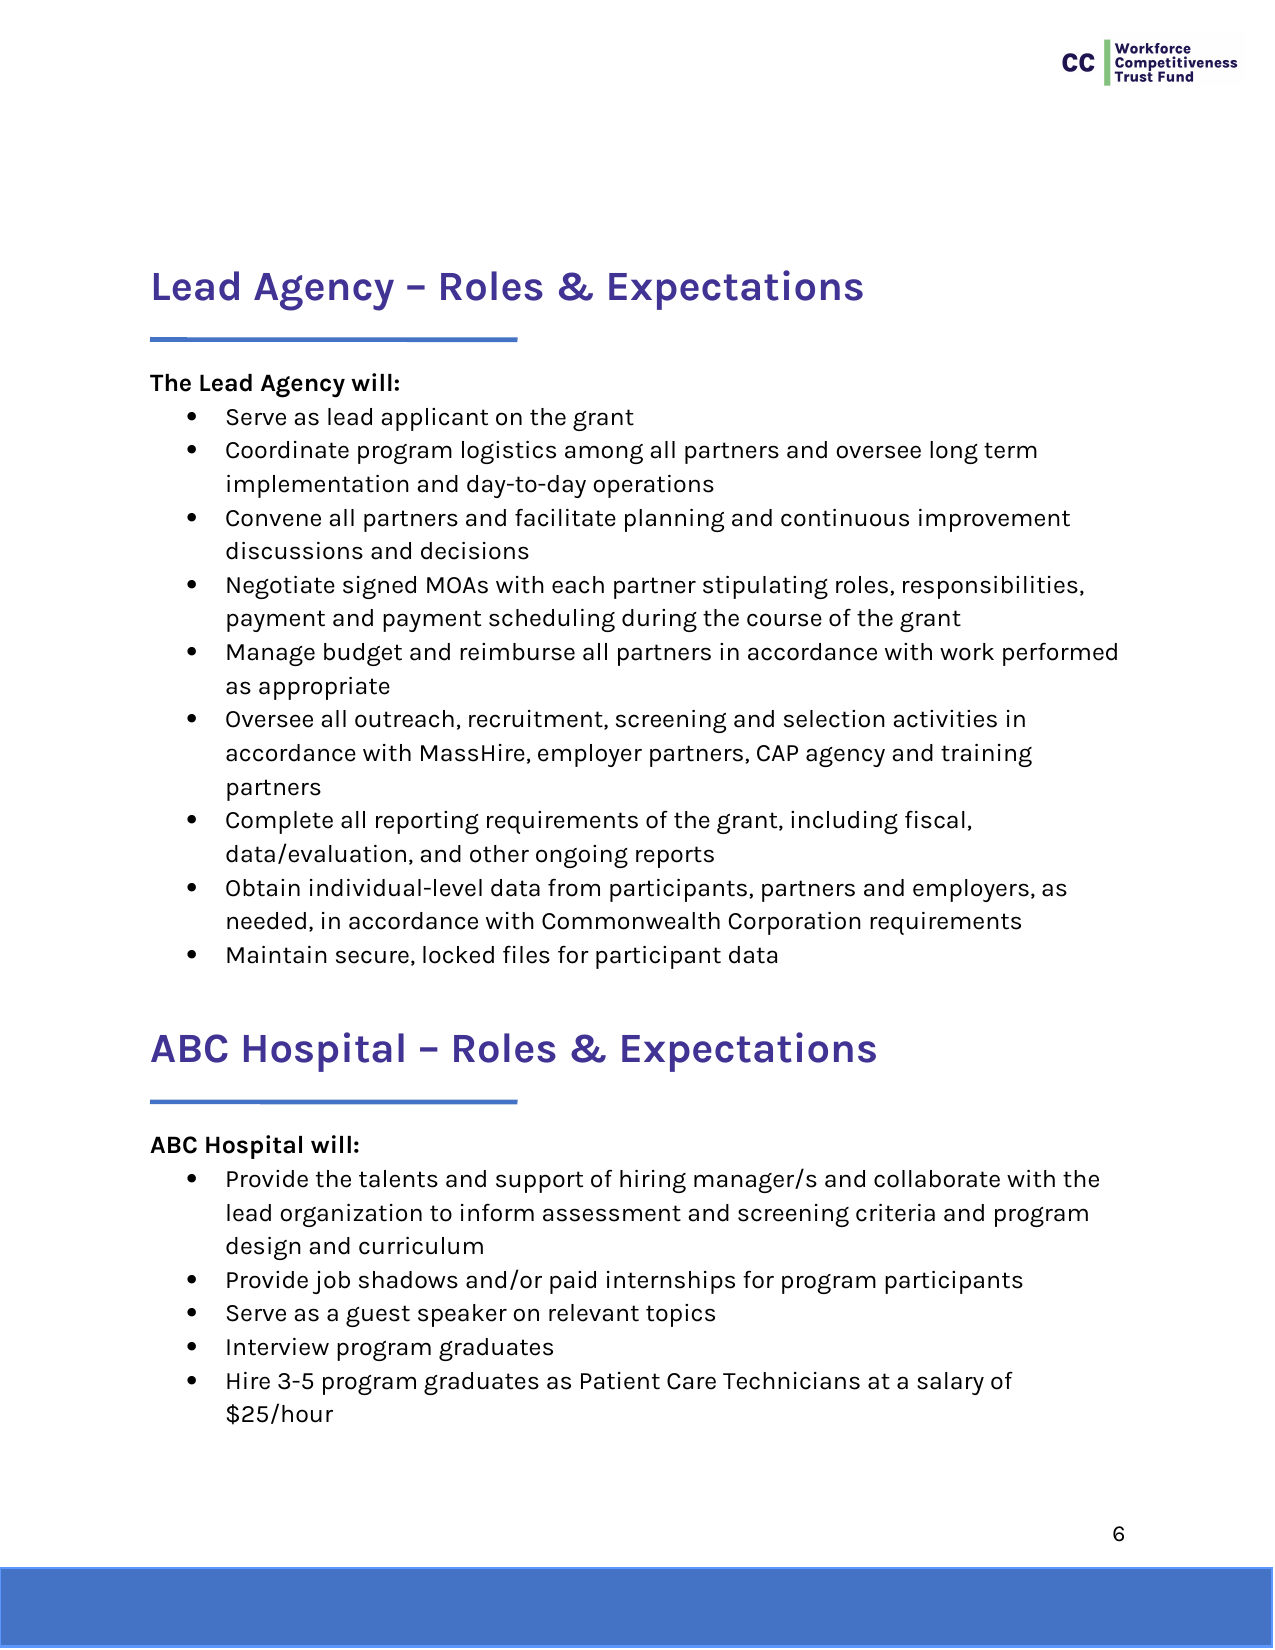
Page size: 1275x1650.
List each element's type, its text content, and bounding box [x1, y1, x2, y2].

list Manage budget and reimburse all partners in accordance with work performed as appropriate [187, 638, 1125, 701]
list Oversee all outreach, recruitment, screening and selection activities in accordance with MassHire, employer partners, CAP agency and training partners [187, 705, 1125, 801]
text The Lead Agency will: [150, 368, 1125, 398]
text ABC Hospital will: [150, 1131, 1125, 1160]
picture [1060, 32, 1251, 90]
list Provide job shadows and/or paid internships for program participants [187, 1265, 1125, 1294]
list Interview program graduates [187, 1333, 1125, 1362]
text ABC Hospital – Roles & Expectations [150, 1024, 1125, 1073]
list Coordinate program logistics among all partners and oversee long term implementation and day-to-day operations [187, 436, 1125, 499]
list Obtain individual-level data from participants, partners and employers, as needed, in accordance with Commonwealth Corporation requirements [187, 873, 1125, 936]
text Lead Agency – Roles & Expectations [150, 262, 1125, 311]
list Complete all reporting requirements of the grant, including fiscal, data/evaluation, and other ongoing reports [187, 806, 1125, 869]
list Serve as lead applicant on the grant [187, 402, 1125, 431]
list Serve as a guest speaker on relevant topics [187, 1299, 1125, 1328]
list Maintain secure, locked files for participant data [187, 940, 1125, 970]
list Negotiate signed MOAs with each partner stipulating roles, responsibilities, payment and payment scheduling during the course of the grant [187, 570, 1125, 633]
list Convene all partners and facilitate planning and continuous improvement discussions and decisions [187, 503, 1125, 566]
list Hire 3-5 program graduates as Patient Care Technicians at a salary of $25/hour [187, 1366, 1125, 1429]
